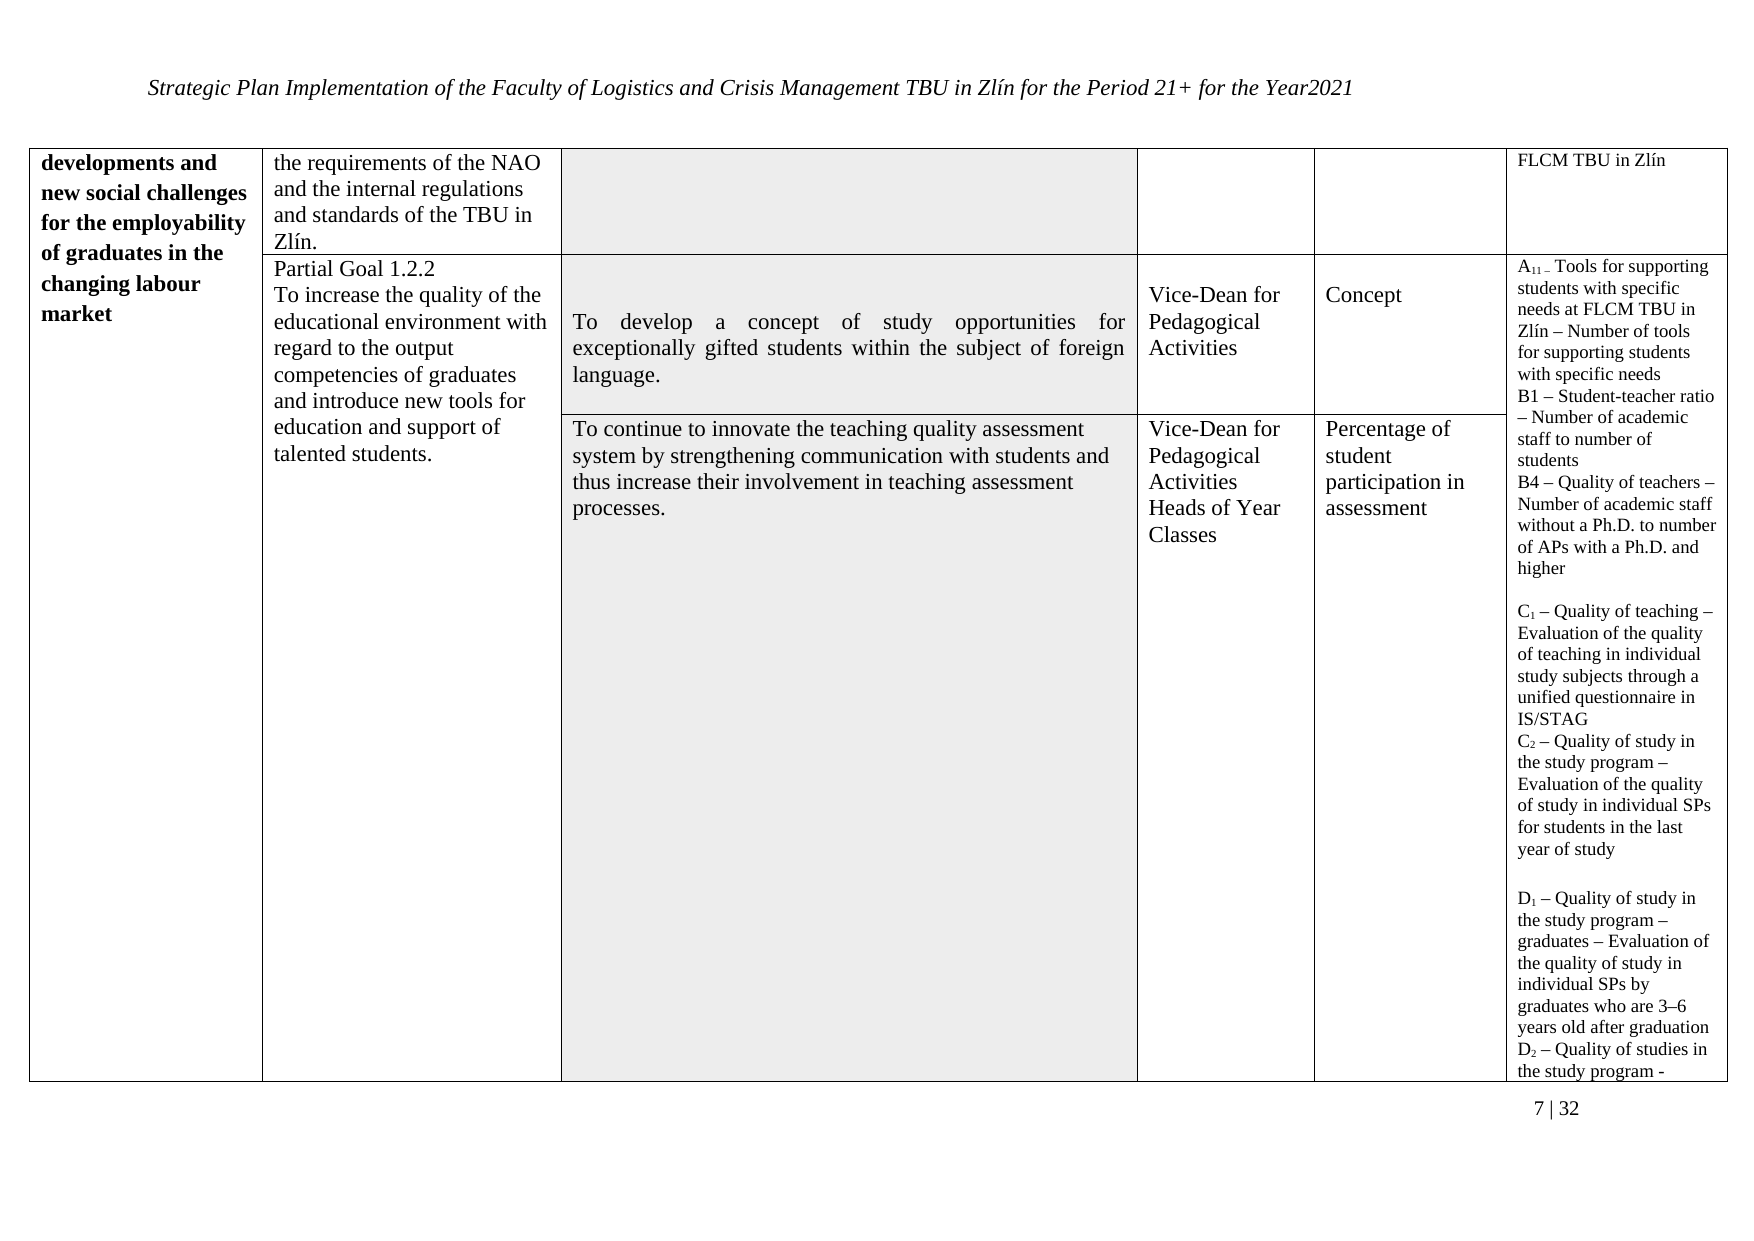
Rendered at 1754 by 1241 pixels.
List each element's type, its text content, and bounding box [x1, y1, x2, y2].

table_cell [1315, 415, 1506, 1081]
table_cell Concept [1315, 255, 1506, 414]
table_cell To develop a concept of study opportunities for exceptionally gifted students within the subject of foreign language. [562, 255, 1137, 414]
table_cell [562, 149, 1137, 254]
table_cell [1507, 149, 1727, 254]
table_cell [30, 149, 262, 1081]
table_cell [263, 149, 561, 254]
table_cell Partial Goal 1.2.2 To increase the quality of the educational environment with regard to the output competencies of graduates and introduce new tools for education and support of talented students. [263, 255, 561, 1081]
table_cell Vice-Dean for Pedagogical Activities [1138, 255, 1314, 414]
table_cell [1315, 149, 1506, 254]
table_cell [1138, 415, 1314, 1081]
table_cell A11 – Tools for supporting students with specific needs at FLCM TBU in Zlín – Number of tools for supporting students with specific needs B1 – Student-teacher ratio – Number of academic staff to number of students B4 – Quality of teachers – Number of academic staff without a Ph.D. to number of APs with a Ph.D. and higher C1 – Quality of teaching – Evaluation of the quality of teaching in individual study subjects through a unified questionnaire in IS/STAG C2 – Quality of study in the study program – Evaluation of the quality of study in individual SPs for students in the last year of study D1 – Quality of study in the study program – graduates – Evaluation of the quality of study in individual SPs by graduates who are 3–6 years old after graduation D2 – Quality of studies in the study program - employers - Evaluation of the quality of the study program by key employers of TBU graduates in Zlín [1507, 255, 1727, 1081]
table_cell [562, 415, 1137, 1081]
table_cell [1138, 149, 1314, 254]
